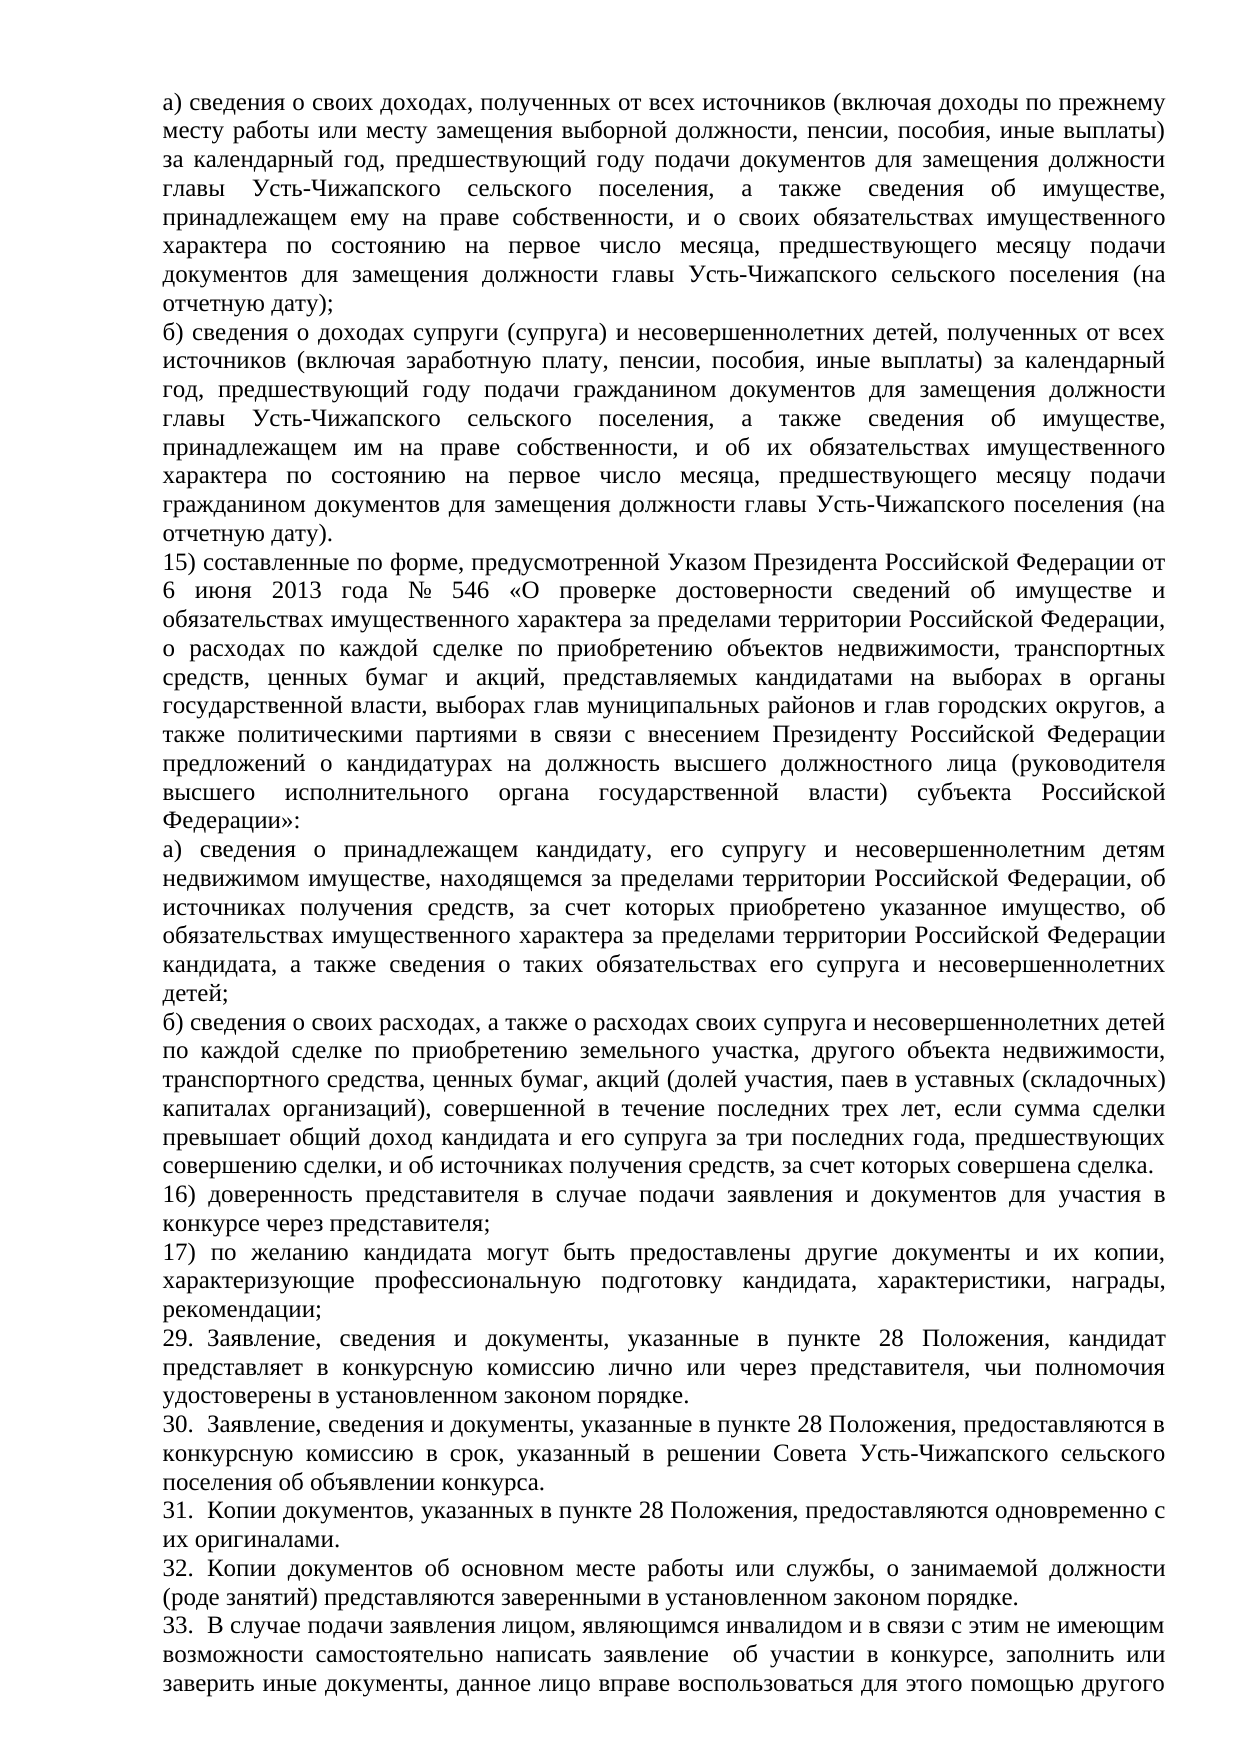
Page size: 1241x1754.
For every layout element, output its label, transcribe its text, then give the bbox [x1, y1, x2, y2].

list Копии документов, указанных в пункте 28 Положения, предоставляются одновременно с их оригиналами. [162, 1495, 1167, 1553]
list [162, 1610, 1167, 1697]
text а) сведения о своих доходах, полученных от всех источников (включая доходы по прежнему месту работы или месту замещения выборной должности, пенсии, пособия, иные выплаты) за календарный год, предшествующий году подачи документов для замещения должности главы Усть-Чижапского сельского поселения, а также сведения об имуществе, принадлежащем ему на праве собственности, и о своих обязательствах имущественного характера по состоянию на первое число месяца, предшествующего месяцу подачи документов для замещения должности главы Усть-Чижапского сельского поселения (на отчетную дату); [162, 87, 1167, 317]
text б) сведения о доходах супруги (супруга) и несовершеннолетних детей, полученных от всех источников (включая заработную плату, пенсии, пособия, иные выплаты) за календарный год, предшествующий году подачи гражданином документов для замещения должности главы Усть-Чижапского сельского поселения, а также сведения об имуществе, принадлежащем им на праве собственности, и об их обязательствах имущественного характера по состоянию на первое число месяца, предшествующего месяцу подачи гражданином документов для замещения должности главы Усть-Чижапского поселения (на отчетную дату). [162, 317, 1167, 547]
text 15) составленные по форме, предусмотренной Указом Президента Российской Федерации от 6 июня 2013 года № 546 «О проверке достоверности сведений об имуществе и обязательствах имущественного характера за пределами территории Российской Федерации, о расходах по каждой сделке по приобретению объектов недвижимости, транспортных средств, ценных бумаг и акций, представляемых кандидатами на выборах в органы государственной власти, выборах глав муниципальных районов и глав городских округов, а также политическими партиями в связи с внесением Президенту Российской Федерации предложений о кандидатурах на должность высшего должностного лица (руководителя высшего исполнительного органа государственной власти) субъекта Российской Федерации»: [162, 547, 1167, 834]
list Копии документов об основном месте работы или службы, о занимаемой должности (роде занятий) представляются заверенными в установленном законом порядке. [162, 1553, 1167, 1610]
list Заявление, сведения и документы, указанные в пункте 28 Положения, кандидат представляет в конкурсную комиссию лично или через представителя, чьи полномочия удостоверены в установленном законом порядке. [162, 1323, 1167, 1409]
text 17) по желанию кандидата могут быть предоставлены другие документы и их копии, характеризующие профессиональную подготовку кандидата, характеристики, награды, рекомендации; [162, 1237, 1167, 1323]
text 16) доверенность представителя в случае подачи заявления и документов для участия в конкурсе через представителя; [162, 1179, 1167, 1237]
list Заявление, сведения и документы, указанные в пункте 28 Положения, предоставляются в конкурсную комиссию в срок, указанный в решении Совета Усть-Чижапского сельского поселения об объявлении конкурса. [162, 1409, 1167, 1495]
text б) сведения о своих расходах, а также о расходах своих супруга и несовершеннолетних детей по каждой сделке по приобретению земельного участка, другого объекта недвижимости, транспортного средства, ценных бумаг, акций (долей участия, паев в уставных (складочных) капиталах организаций), совершенной в течение последних трех лет, если сумма сделки превышает общий доход кандидата и его супруга за три последних года, предшествующих совершению сделки, и об источниках получения средств, за счет которых совершена сделка. [162, 1007, 1167, 1179]
text а) сведения о принадлежащем кандидату, его супругу и несовершеннолетним детям недвижимом имуществе, находящемся за пределами территории Российской Федерации, об источниках получения средств, за счет которых приобретено указанное имущество, об обязательствах имущественного характера за пределами территории Российской Федерации кандидата, а также сведения о таких обязательствах его супруга и несовершеннолетних детей; [162, 834, 1167, 1007]
